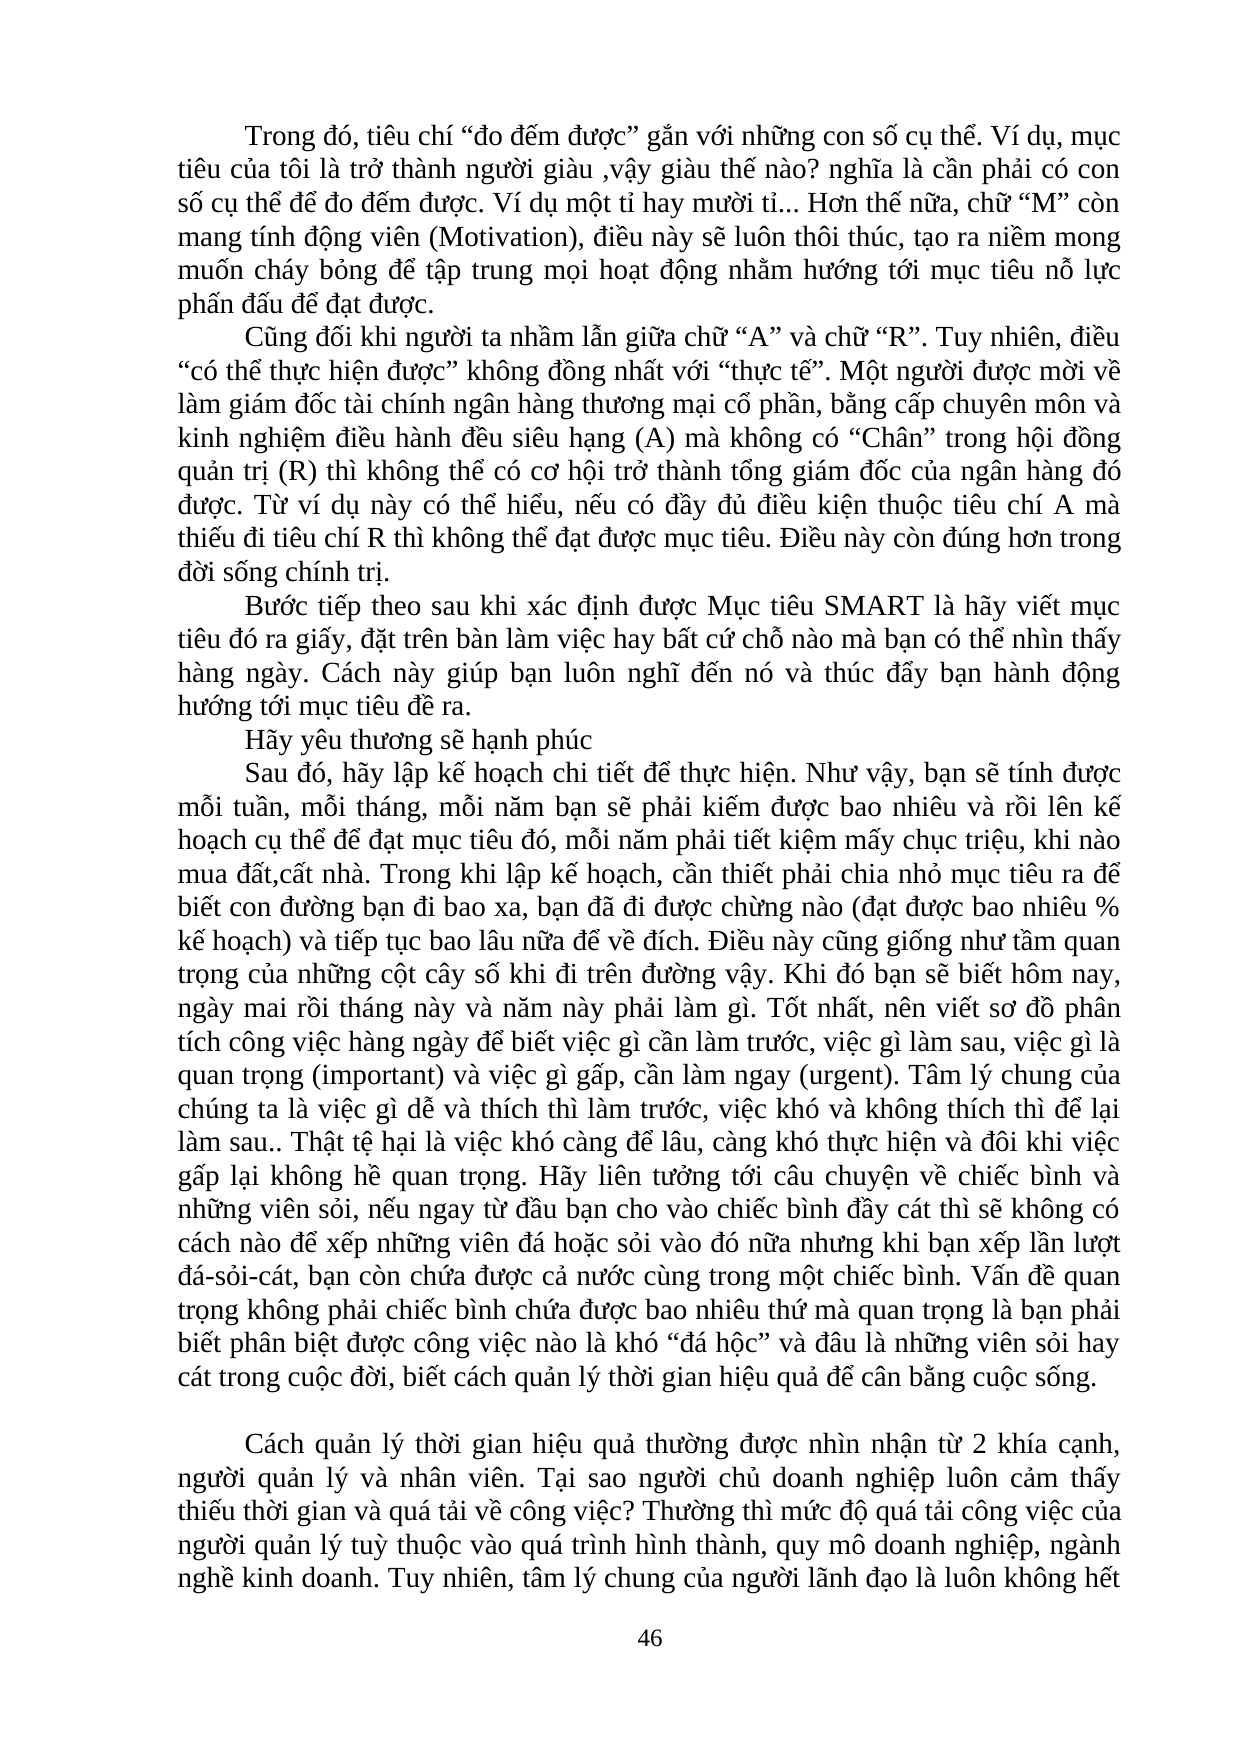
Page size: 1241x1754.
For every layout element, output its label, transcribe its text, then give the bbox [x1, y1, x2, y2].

text Cũng đối khi người ta nhầm lẫn giữa chữ “A” và chữ “R”. Tuy nhiên, điều “có thể thực hiện được” không đồng nhất với “thực tế”. Một người được mời về làm giám đốc tài chính ngân hàng thương mại cổ phần, bằng cấp chuyên môn và kinh nghiệm điều hành đều siêu hạng (A) mà không có “Chân” trong hội đồng quản trị (R) thì không thể có cơ hội trở thành tổng giám đốc của ngân hàng đó được. Từ ví dụ này có thể hiểu, nếu có đầy đủ điều kiện thuộc tiêu chí A mà thiếu đi tiêu chí R thì không thể đạt được mục tiêu. Điều này còn đúng hơn trong đời sống chính trị. [177, 319, 1122, 588]
text Sau đó, hãy lập kế hoạch chi tiết để thực hiện. Như vậy, bạn sẽ tính được mỗi tuần, mỗi tháng, mỗi năm bạn sẽ phải kiếm được bao nhiêu và rồi lên kế hoạch cụ thể để đạt mục tiêu đó, mỗi năm phải tiết kiệm mấy chục triệu, khi nào mua đất,cất nhà. Trong khi lập kế hoạch, cần thiết phải chia nhỏ mục tiêu ra để biết con đường bạn đi bao xa, bạn đã đi được chừng nào (đạt được bao nhiêu % kế hoạch) và tiếp tục bao lâu nữa để về đích. Điều này cũng giống như tầm quan trọng của những cột cây số khi đi trên đường vậy. Khi đó bạn sẽ biết hôm nay, ngày mai rồi tháng này và năm này phải làm gì. Tốt nhất, nên viết sơ đồ phân tích công việc hàng ngày để biết việc gì cần làm trước, việc gì làm sau, việc gì là quan trọng (important) và việc gì gấp, cần làm ngay (urgent). Tâm lý chung của chúng ta là việc gì dễ và thích thì làm trước, việc khó và không thích thì để lại làm sau.. Thật tệ hại là việc khó càng để lâu, càng khó thực hiện và đôi khi việc gấp lại không hề quan trọng. Hãy liên tưởng tới câu chuyện về chiếc bình và những viên sỏi, nếu ngay từ đầu bạn cho vào chiếc bình đầy cát thì sẽ không có cách nào để xếp những viên đá hoặc sỏi vào đó nữa nhưng khi bạn xếp lần lượt đá-sỏi-cát, bạn còn chứa được cả nước cùng trong một chiếc bình. Vấn đề quan trọng không phải chiếc bình chứa được bao nhiêu thứ mà quan trọng là bạn phải biết phân biệt được công việc nào là khó “đá hộc” và đâu là những viên sỏi hay cát trong cuộc đời, biết cách quản lý thời gian hiệu quả để cân bằng cuộc sống. [177, 755, 1122, 1393]
text Trong đó, tiêu chí “đo đếm được” gắn với những con số cụ thể. Ví dụ, mục tiêu của tôi là trở thành người giàu ,vậy giàu thế nào? nghĩa là cần phải có con số cụ thể để đo đếm được. Ví dụ một tỉ hay mười tỉ... Hơn thế nữa, chữ “M” còn mang tính động viên (Motivation), điều này sẽ luôn thôi thúc, tạo ra niềm mong muốn cháy bỏng để tập trung mọi hoạt động nhằm hướng tới mục tiêu nỗ lực phấn đấu để đạt được. [177, 118, 1122, 319]
text Hãy yêu thương sẽ hạnh phúc [177, 722, 1122, 755]
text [177, 1426, 1122, 1594]
text Bước tiếp theo sau khi xác định được Mục tiêu SMART là hãy viết mục tiêu đó ra giấy, đặt trên bàn làm việc hay bất cứ chỗ nào mà bạn có thể nhìn thấy hàng ngày. Cách này giúp bạn luôn nghĩ đến nó và thúc đẩy bạn hành động hướng tới mục tiêu đề ra. [177, 588, 1122, 722]
